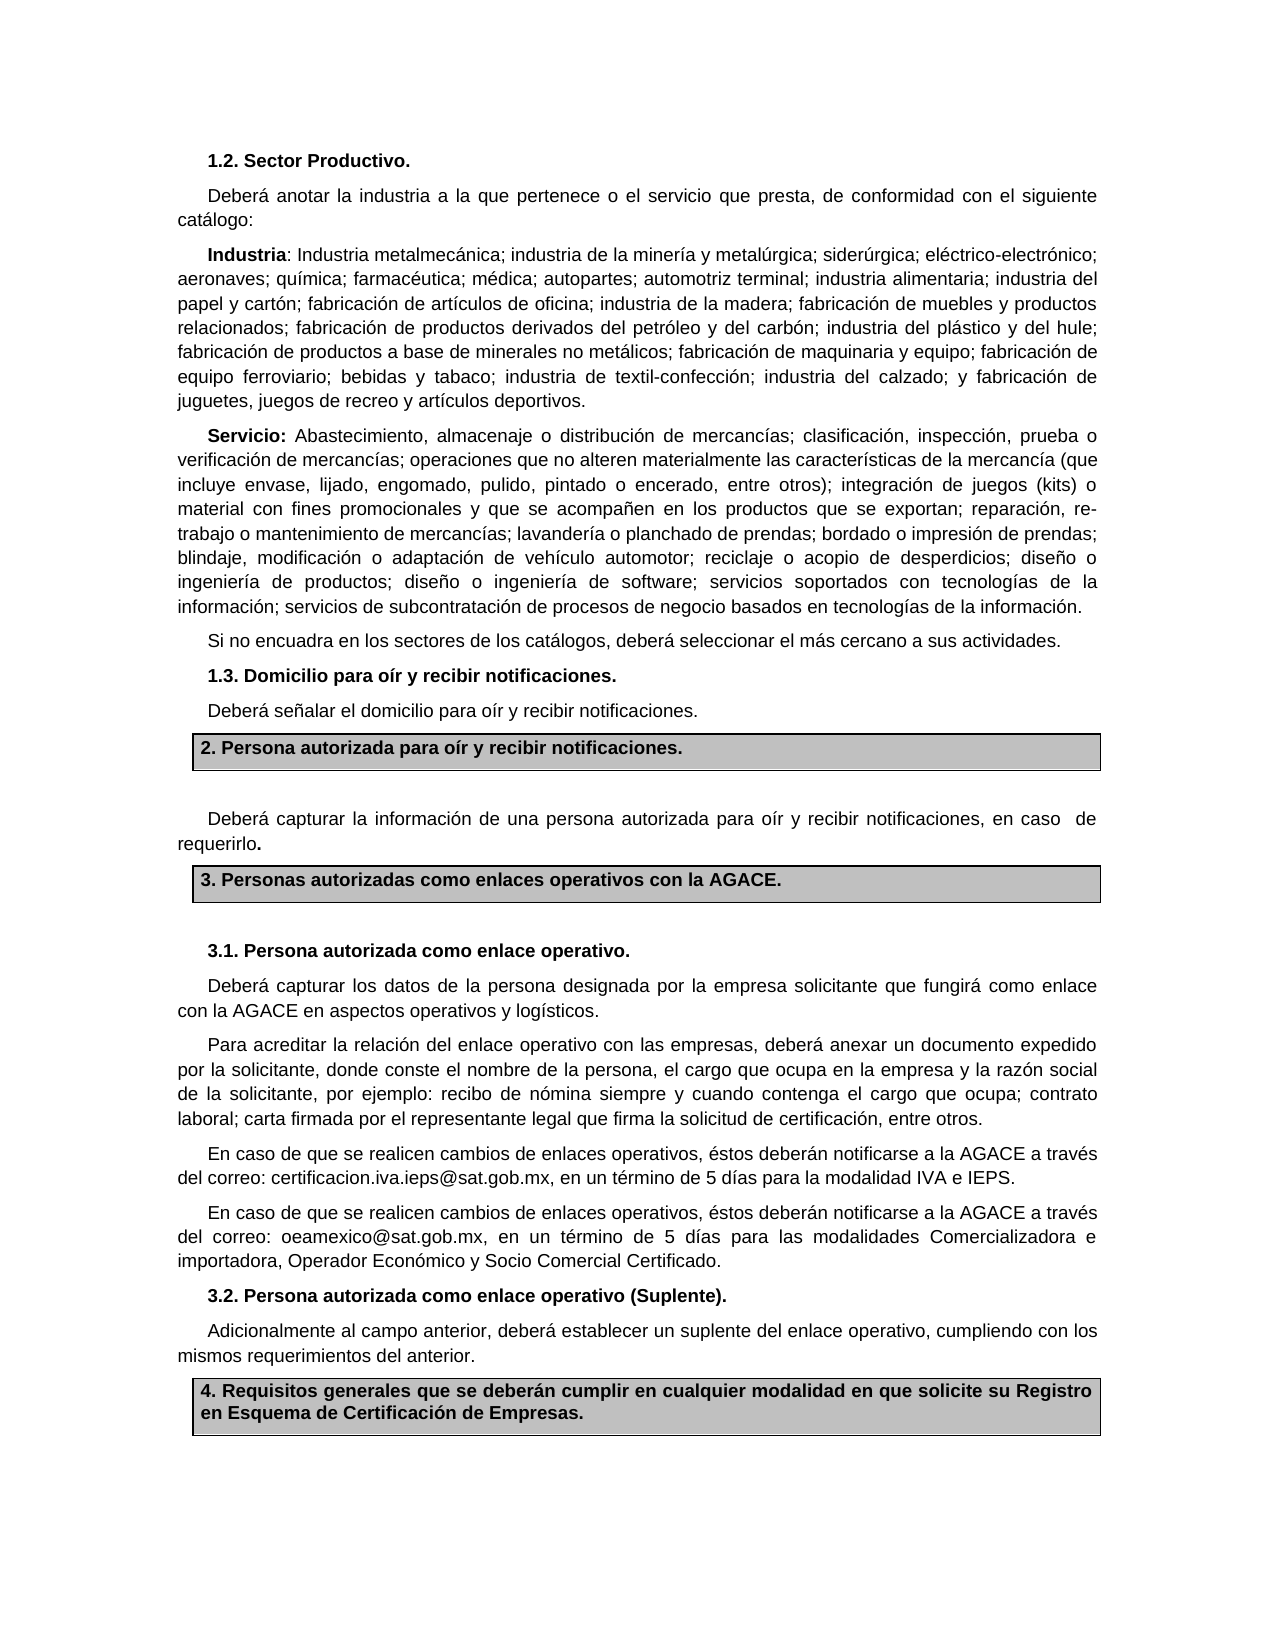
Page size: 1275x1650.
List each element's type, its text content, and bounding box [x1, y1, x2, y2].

table_header 3. Personas autorizadas como enlaces operativos con la AGACE. [194, 867, 1100, 902]
text 1.3. Domicilio para oír y recibir notificaciones. [177, 663, 1098, 688]
text 1.2. Sector Productivo. [177, 148, 1098, 172]
text Deberá anotar la industria a la que pertenece o el servicio que presta, de conformidad con el siguiente catálogo: [177, 182, 1098, 231]
text En caso de que se realicen cambios de enlaces operativos, éstos deberán notificarse a la AGACE a través del correo: oeamexico@sat.gob.mx, en un término de 5 días para las modalidades Comercializadora e importadora, Operador Económico y Socio Comercial Certificado. [177, 1200, 1098, 1273]
text Adicionalmente al campo anterior, deberá establecer un suplente del enlace operativo, cumpliendo con los mismos requerimientos del anterior. [177, 1318, 1098, 1367]
table_header 4. Requisitos generales que se deberán cumplir en cualquier modalidad en que solicite su Registro en Esquema de Certificación de Empresas. [194, 1379, 1100, 1434]
text 3.2. Persona autorizada como enlace operativo (Suplente). [177, 1283, 1098, 1308]
text Si no encuadra en los sectores de los catálogos, deberá seleccionar el más cercano a sus actividades. [177, 628, 1098, 653]
table_header 2. Persona autorizada para oír y recibir notificaciones. [194, 735, 1100, 769]
text 3.1. Persona autorizada como enlace operativo. [177, 938, 1098, 963]
text Deberá capturar los datos de la persona designada por la empresa solicitante que fungirá como enlace con la AGACE en aspectos operativos y logísticos. [177, 973, 1098, 1022]
text Deberá señalar el domicilio para oír y recibir notificaciones. [177, 698, 1098, 723]
text Para acreditar la relación del enlace operativo con las empresas, deberá anexar un documento expedido por la solicitante, donde conste el nombre de la persona, el cargo que ocupa en la empresa y la razón social de la solicitante, por ejemplo: recibo de nómina siempre y cuando contenga el cargo que ocupa; contrato laboral; carta firmada por el representante legal que firma la solicitud de certificación, entre otros. [177, 1032, 1098, 1130]
text Servicio: Abastecimiento, almacenaje o distribución de mercancías; clasificación, inspección, prueba o verificación de mercancías; operaciones que no alteren materialmente las características de la mercancía (que incluye envase, lijado, engomado, pulido, pintado o encerado, entre otros); integración de juegos (kits) o material con fines promocionales y que se acompañen en los productos que se exportan; reparación, re-trabajo o mantenimiento de mercancías; lavandería o planchado de prendas; bordado o impresión de prendas; blindaje, modificación o adaptación de vehículo automotor; reciclaje o acopio de desperdicios; diseño o ingeniería de productos; diseño o ingeniería de software; servicios soportados con tecnologías de la información; servicios de subcontratación de procesos de negocio basados en tecnologías de la información. [177, 423, 1098, 618]
text En caso de que se realicen cambios de enlaces operativos, éstos deberán notificarse a la AGACE a través del correo: certificacion.iva.ieps@sat.gob.mx, en un término de 5 días para la modalidad IVA e IEPS. [177, 1140, 1098, 1189]
text Industria: Industria metalmecánica; industria de la minería y metalúrgica; siderúrgica; eléctrico-electrónico; aeronaves; química; farmacéutica; médica; autopartes; automotriz terminal; industria alimentaria; industria del papel y cartón; fabricación de artículos de oficina; industria de la madera; fabricación de muebles y productos relacionados; fabricación de productos derivados del petróleo y del carbón; industria del plástico y del hule; fabricación de productos a base de minerales no metálicos; fabricación de maquinaria y equipo; fabricación de equipo ferroviario; bebidas y tabaco; industria de textil-confección; industria del calzado; y fabricación de juguetes, juegos de recreo y artículos deportivos. [177, 242, 1098, 412]
text Deberá capturar la información de una persona autorizada para oír y recibir notificaciones, en caso de requerirlo. [177, 806, 1098, 855]
